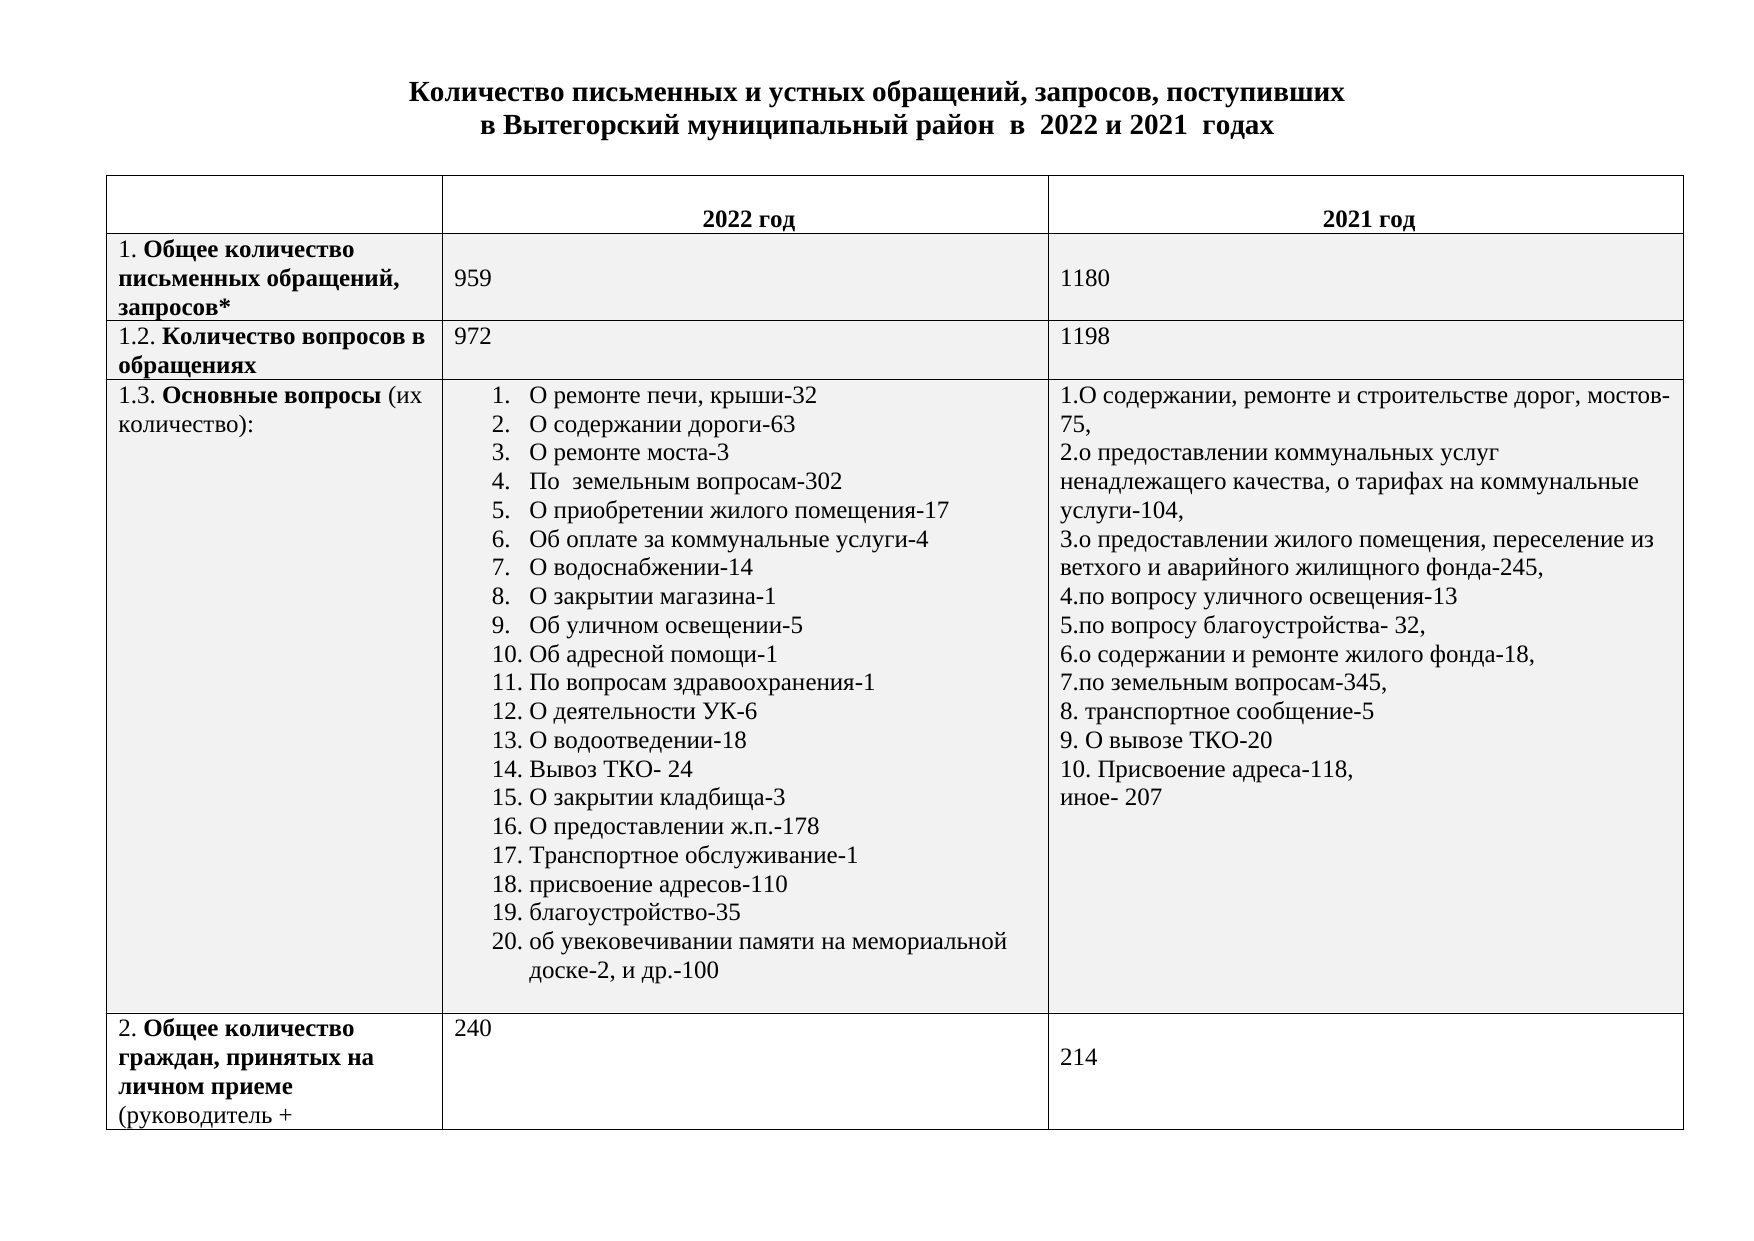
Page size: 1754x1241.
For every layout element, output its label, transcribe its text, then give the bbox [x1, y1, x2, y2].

table_cell [107, 176, 442, 233]
table_cell 1.О содержании, ремонте и строительстве дорог, мостов-75, 2.о предоставлении коммунальных услуг ненадлежащего качества, о тарифах на коммунальные услуги-104, 3.о предоставлении жилого помещения, переселение из ветхого и аварийного жилищного фонда-245, 4.по вопросу уличного освещения-13 5.по вопросу благоустройства- 32, 6.о содержании и ремонте жилого фонда-18, 7.по земельным вопросам-345, 8. транспортное сообщение-5 9. О вывозе ТКО-20 10. Присвоение адреса-118, иное- 207 [1049, 380, 1683, 1012]
table_cell 972 [443, 321, 1048, 379]
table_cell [107, 1014, 442, 1128]
table_cell 1.2. Количество вопросов в обращениях [107, 321, 442, 379]
table_cell 959 [443, 234, 1048, 320]
table_cell 2021 год [1049, 176, 1683, 233]
text в Вытегорский муниципальный район в 2022 и 2021 годах [118, 107, 1636, 141]
table_cell 2022 год [443, 176, 1048, 233]
table_cell 1.3. Основные вопросы (их количество): [107, 380, 442, 1012]
table_cell 214 [1049, 1014, 1683, 1128]
table_cell О ремонте печи, крыши-32 О содержании дороги-63 О ремонте моста-3 По земельным вопросам-302 О приобретении жилого помещения-17 Об оплате за коммунальные услуги-4 О водоснабжении-14 О закрытии магазина-1 Об уличном освещении-5 Об адресной помощи-1 По вопросам здравоохранения-1 О деятельности УК-6 О водоотведении-18 Вывоз ТКО- 24 О закрытии кладбища-3 О предоставлении ж.п.-178 Транспортное обслуживание-1 присвоение адресов-110 благоустройство-35 об увековечивании памяти на мемориальной доске-2, и др.-100 [443, 380, 1048, 1012]
table_cell 1198 [1049, 321, 1683, 379]
table_cell 1. Общее количество письменных обращений, запросов* [107, 234, 442, 320]
text Количество письменных и устных обращений, запросов, поступивших [118, 74, 1636, 107]
table_cell 240 [443, 1014, 1048, 1128]
table_cell 1180 [1049, 234, 1683, 320]
